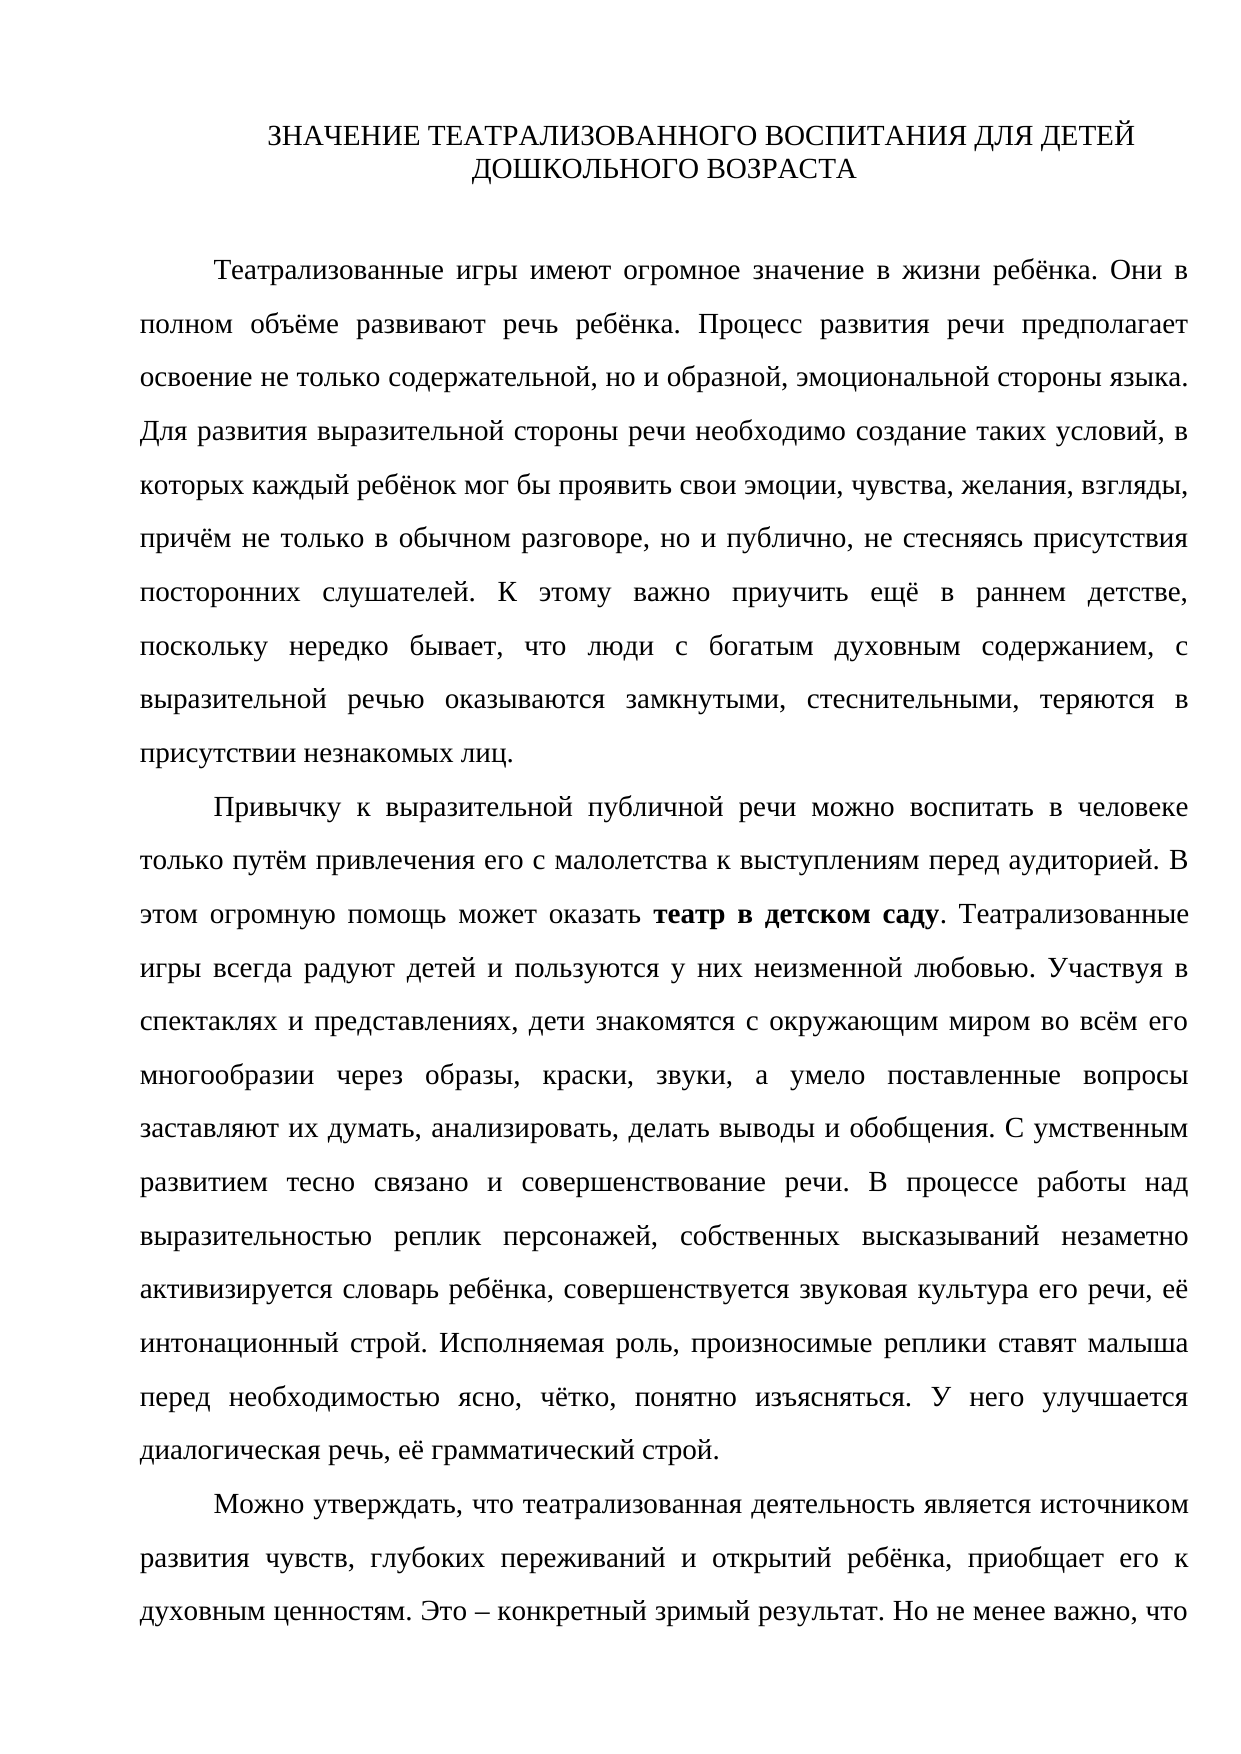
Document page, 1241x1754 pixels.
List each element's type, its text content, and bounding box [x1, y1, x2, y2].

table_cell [140, 252, 1189, 1627]
table_header ЗНАЧЕНИЕ ТЕАТРАЛИЗОВАННОГО ВОСПИТАНИЯ ДЛЯ ДЕТЕЙ ДОШКОЛЬНОГО ВОЗРАСТА [140, 118, 1189, 252]
